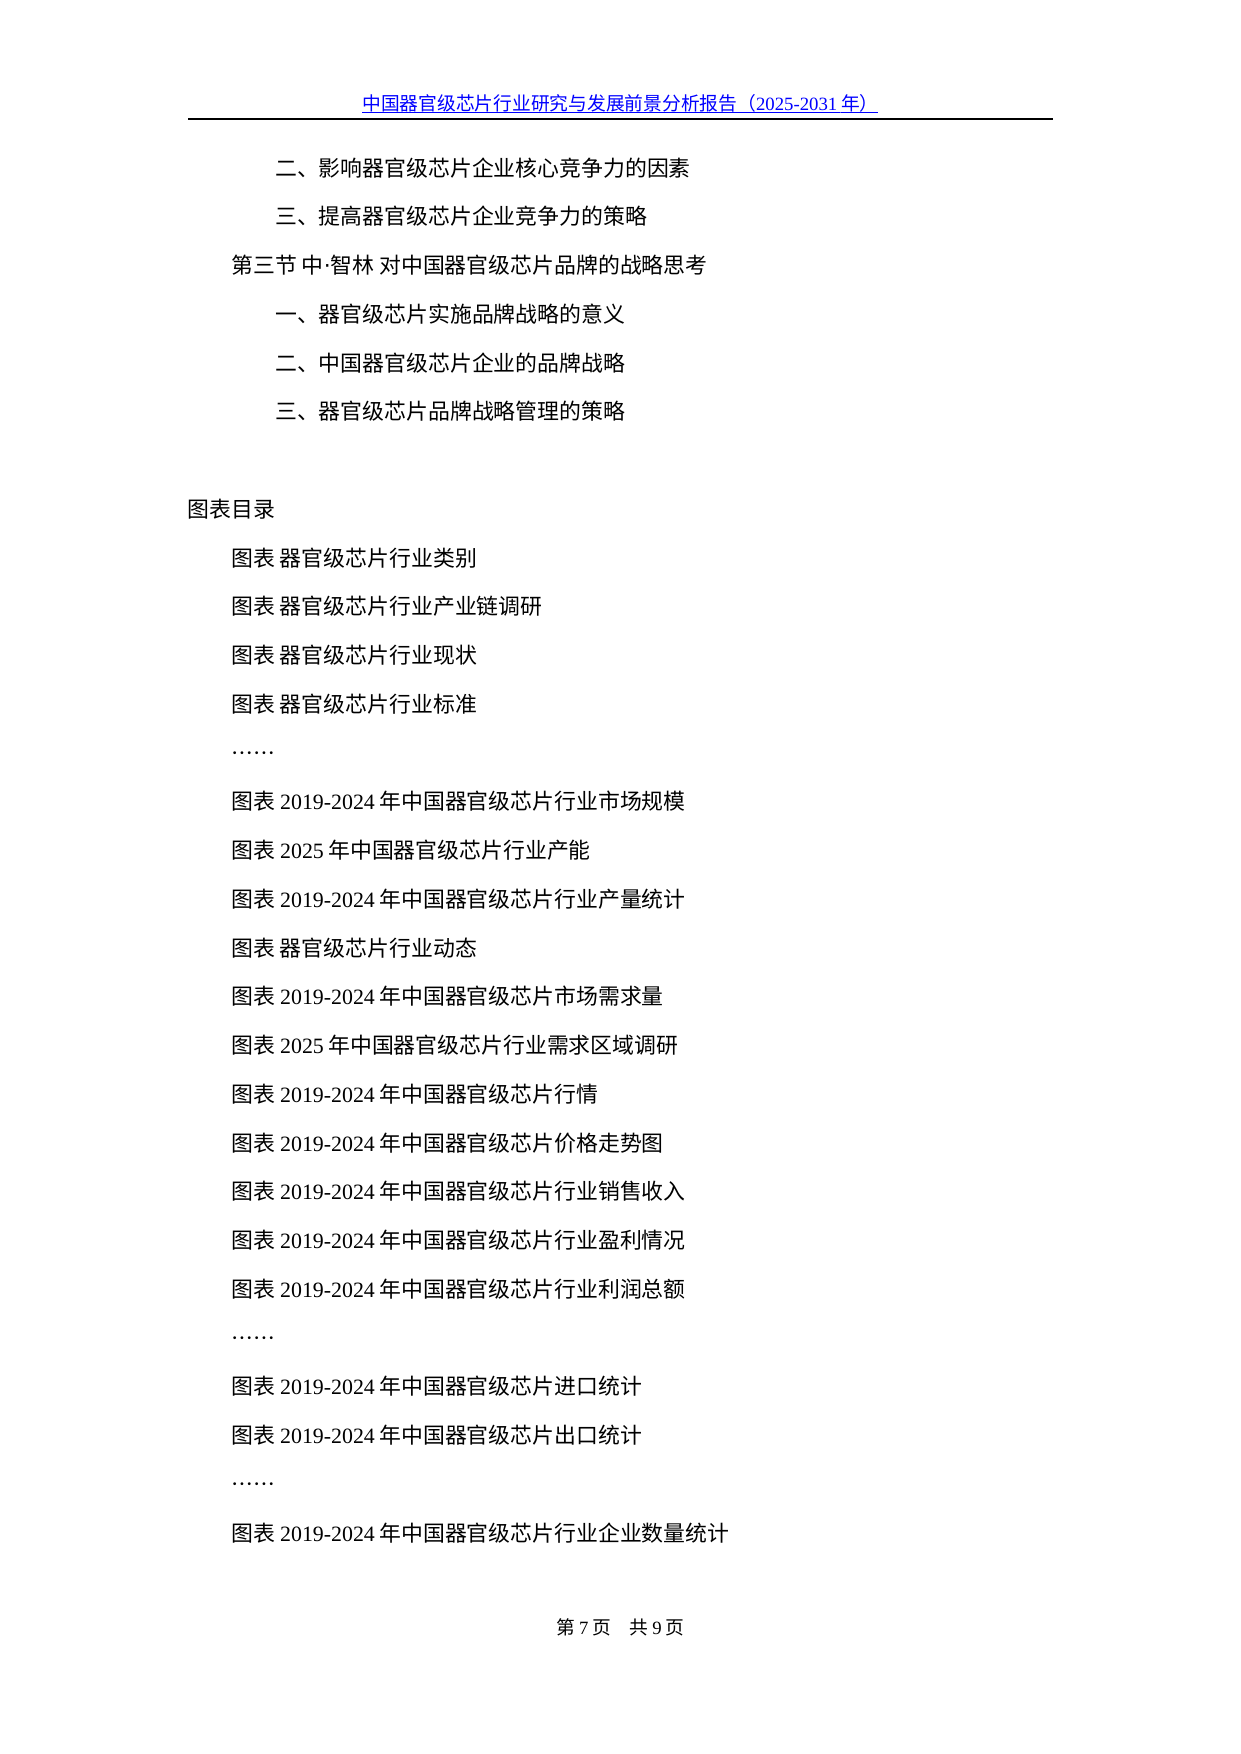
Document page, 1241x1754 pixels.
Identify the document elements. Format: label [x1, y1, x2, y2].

text [187, 150, 1053, 1548]
